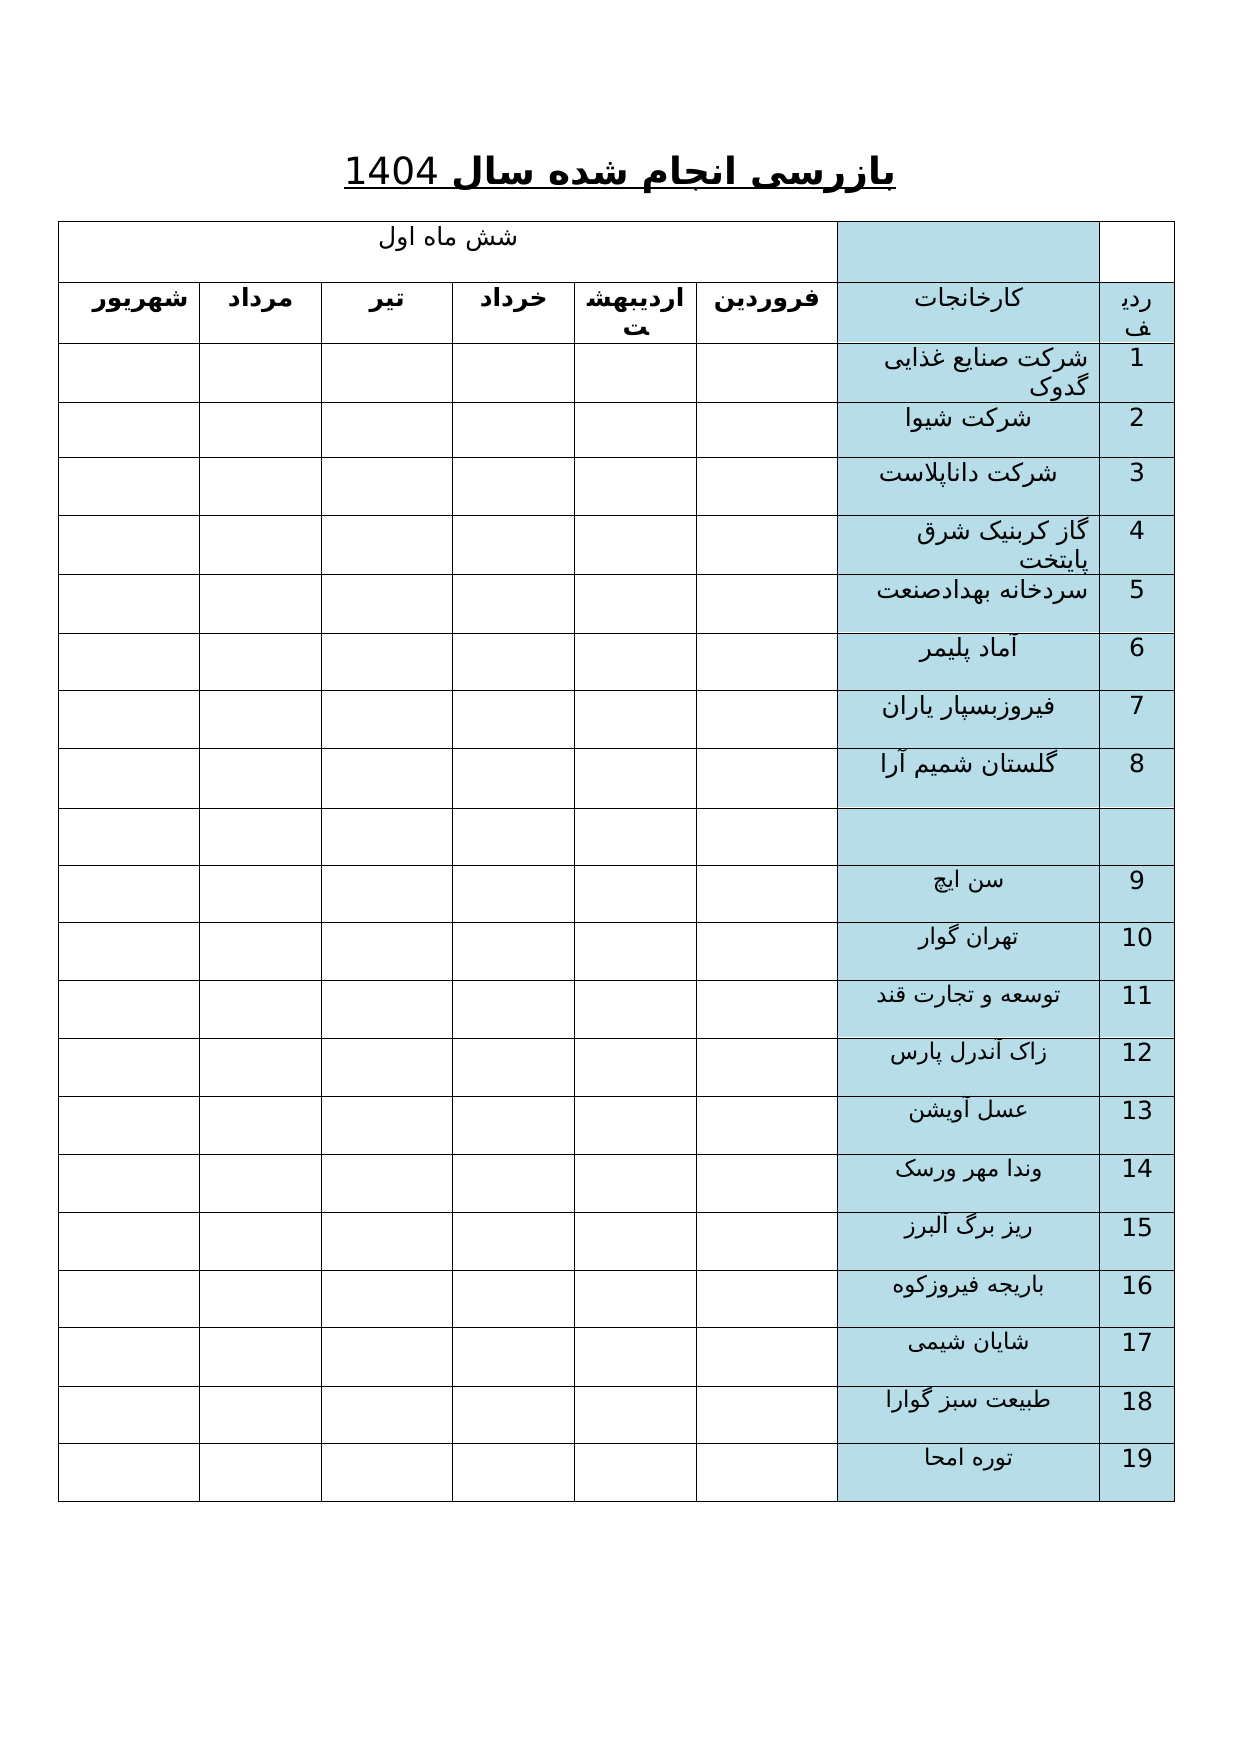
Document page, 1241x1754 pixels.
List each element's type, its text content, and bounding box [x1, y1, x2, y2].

table_cell [322, 749, 452, 807]
table_cell [697, 866, 837, 922]
table_cell 15 [1100, 1213, 1174, 1270]
table_cell [200, 923, 321, 980]
table_cell شرکت داناپلاست [838, 458, 1099, 515]
table_cell [575, 691, 696, 748]
table_cell [322, 344, 452, 402]
table_cell [575, 1328, 696, 1386]
table_cell مرداد [200, 283, 321, 342]
table_cell [59, 1213, 199, 1270]
table_cell [697, 923, 837, 980]
table_cell [453, 923, 574, 980]
table_cell [697, 981, 837, 1037]
table_cell [697, 403, 837, 457]
table_cell [453, 809, 574, 865]
table_cell [697, 1387, 837, 1443]
table_cell گلستان شمیم آرا [838, 749, 1099, 807]
table_cell [322, 981, 452, 1037]
table_cell سردخانه بهدادصنعت [838, 575, 1099, 632]
table_cell [59, 1444, 199, 1501]
table_cell 13 [1100, 1097, 1174, 1154]
table_cell [322, 1328, 452, 1386]
table_cell [453, 403, 574, 457]
table_cell [575, 516, 696, 574]
table_cell [453, 1097, 574, 1154]
table_cell سن ایچ [838, 866, 1099, 922]
table_cell [59, 458, 199, 515]
table_cell 2 [1100, 403, 1174, 457]
table_cell [200, 809, 321, 865]
table_cell 1 [1100, 344, 1174, 402]
table_cell [697, 634, 837, 690]
table_cell [453, 344, 574, 402]
table_cell [453, 1039, 574, 1096]
table_cell [575, 866, 696, 922]
table_cell 14 [1100, 1155, 1174, 1212]
table_cell [200, 691, 321, 748]
table_cell [575, 749, 696, 807]
table_cell [59, 749, 199, 807]
table_cell 17 [1100, 1328, 1174, 1386]
table_cell [838, 809, 1099, 865]
table_cell طبیعت سبز گوارا [838, 1387, 1099, 1443]
table_cell [200, 344, 321, 402]
table_cell [59, 1097, 199, 1154]
table_cell [200, 516, 321, 574]
table_cell [1100, 809, 1174, 865]
table_cell [322, 634, 452, 690]
table_cell شرکت شیوا [838, 403, 1099, 457]
table_cell [322, 1039, 452, 1096]
table_cell 6 [1100, 634, 1174, 690]
table_cell 11 [1100, 981, 1174, 1037]
table_cell [200, 403, 321, 457]
table_cell عسل آویشن [838, 1097, 1099, 1154]
table_cell [575, 458, 696, 515]
table_cell [453, 1444, 574, 1501]
table_cell شهریور [59, 283, 199, 342]
table_cell [200, 1328, 321, 1386]
table_cell [200, 634, 321, 690]
table_cell 19 [1100, 1444, 1174, 1501]
table_cell [453, 575, 574, 632]
table_cell [200, 749, 321, 807]
table_cell [697, 1328, 837, 1386]
table_cell توسعه و تجارت قند [838, 981, 1099, 1037]
table_cell [322, 691, 452, 748]
table_cell [59, 634, 199, 690]
table_cell [200, 1097, 321, 1154]
table_cell [59, 1271, 199, 1327]
table_cell [453, 516, 574, 574]
table_cell [59, 866, 199, 922]
table_cell [200, 1155, 321, 1212]
table_cell [575, 1155, 696, 1212]
table_header [1100, 222, 1174, 282]
table_cell تیر [322, 283, 452, 342]
table_cell [453, 691, 574, 748]
table_cell [59, 1328, 199, 1386]
table_cell شایان شیمی [838, 1328, 1099, 1386]
table_cell [697, 691, 837, 748]
table_cell [453, 1271, 574, 1327]
table_cell 9 [1100, 866, 1174, 922]
table_cell ریز برگ آلبرز [838, 1213, 1099, 1270]
table_cell [200, 1444, 321, 1501]
table_cell [200, 866, 321, 922]
table_cell [322, 458, 452, 515]
table_header شش ماه اول [59, 222, 837, 282]
table_cell [322, 1097, 452, 1154]
table_cell [322, 575, 452, 632]
table_cell [575, 403, 696, 457]
table_cell آماد پلیمر [838, 634, 1099, 690]
table_cell [575, 923, 696, 980]
table_cell [200, 1271, 321, 1327]
table_cell [697, 1039, 837, 1096]
table_cell 4 [1100, 516, 1174, 574]
table_cell [697, 344, 837, 402]
table_cell باریجه فیروزکوه [838, 1271, 1099, 1327]
table_cell [322, 809, 452, 865]
table_cell گاز کربنیک شرق پایتخت [838, 516, 1099, 574]
table_cell [59, 1039, 199, 1096]
table_cell [575, 1271, 696, 1327]
table_cell [322, 516, 452, 574]
table_cell [697, 809, 837, 865]
table_cell [453, 1155, 574, 1212]
table_cell [453, 866, 574, 922]
table_cell [453, 1213, 574, 1270]
table_cell تهران گوار [838, 923, 1099, 980]
table_cell [322, 1271, 452, 1327]
table_cell [322, 403, 452, 457]
text بازرسی انجام شده سال 1404 [150, 150, 1090, 194]
table_cell [697, 575, 837, 632]
table_cell [59, 403, 199, 457]
table_cell 16 [1100, 1271, 1174, 1327]
table_cell [59, 809, 199, 865]
table_cell [200, 1213, 321, 1270]
table_cell اردیبهشت [575, 283, 696, 342]
table_cell [59, 1387, 199, 1443]
table_cell [575, 634, 696, 690]
table_cell 12 [1100, 1039, 1174, 1096]
table_cell [453, 749, 574, 807]
table_cell [59, 691, 199, 748]
table_cell [697, 1097, 837, 1154]
table_cell توره امحا [838, 1444, 1099, 1501]
table_cell شرکت صنایع غذایی گدوک [838, 344, 1099, 402]
table_cell [59, 344, 199, 402]
table_cell [322, 1387, 452, 1443]
table_cell [322, 866, 452, 922]
table_cell [59, 1155, 199, 1212]
table_cell [322, 1213, 452, 1270]
table_cell [697, 749, 837, 807]
table_cell [575, 575, 696, 632]
table_cell فیروزبسپار یاران [838, 691, 1099, 748]
table_cell [200, 575, 321, 632]
table_cell [575, 809, 696, 865]
table_cell کارخانجات [838, 283, 1099, 342]
table_cell [59, 516, 199, 574]
table_cell ردیف [1100, 283, 1174, 342]
table_cell [453, 1328, 574, 1386]
table_cell [453, 634, 574, 690]
table_cell [697, 1213, 837, 1270]
table_cell 3 [1100, 458, 1174, 515]
table_cell [453, 458, 574, 515]
table_cell [453, 1387, 574, 1443]
table_cell وندا مهر ورسک [838, 1155, 1099, 1212]
table_cell [697, 1271, 837, 1327]
table_cell 10 [1100, 923, 1174, 980]
table_cell [575, 1097, 696, 1154]
table_cell [575, 981, 696, 1037]
table_cell [200, 1387, 321, 1443]
table_cell 7 [1100, 691, 1174, 748]
table_cell [697, 1155, 837, 1212]
table_cell 5 [1100, 575, 1174, 632]
table_cell [575, 1444, 696, 1501]
table_cell [453, 981, 574, 1037]
table_cell [200, 981, 321, 1037]
table_cell [575, 344, 696, 402]
table_cell [200, 458, 321, 515]
table_cell خرداد [453, 283, 574, 342]
table_header [838, 222, 1099, 282]
table_cell [200, 1039, 321, 1096]
table_cell [697, 1444, 837, 1501]
table_cell [575, 1039, 696, 1096]
table_cell فروردین [697, 283, 837, 342]
table_cell [59, 575, 199, 632]
table_cell [59, 981, 199, 1037]
table_cell [322, 1155, 452, 1212]
table_cell [322, 923, 452, 980]
table_cell [575, 1213, 696, 1270]
table_cell 8 [1100, 749, 1174, 807]
table_cell 18 [1100, 1387, 1174, 1443]
table_cell [575, 1387, 696, 1443]
table_cell [59, 923, 199, 980]
table_cell [322, 1444, 452, 1501]
table_cell [697, 516, 837, 574]
table_cell [697, 458, 837, 515]
table_cell زاک آندرل پارس [838, 1039, 1099, 1096]
